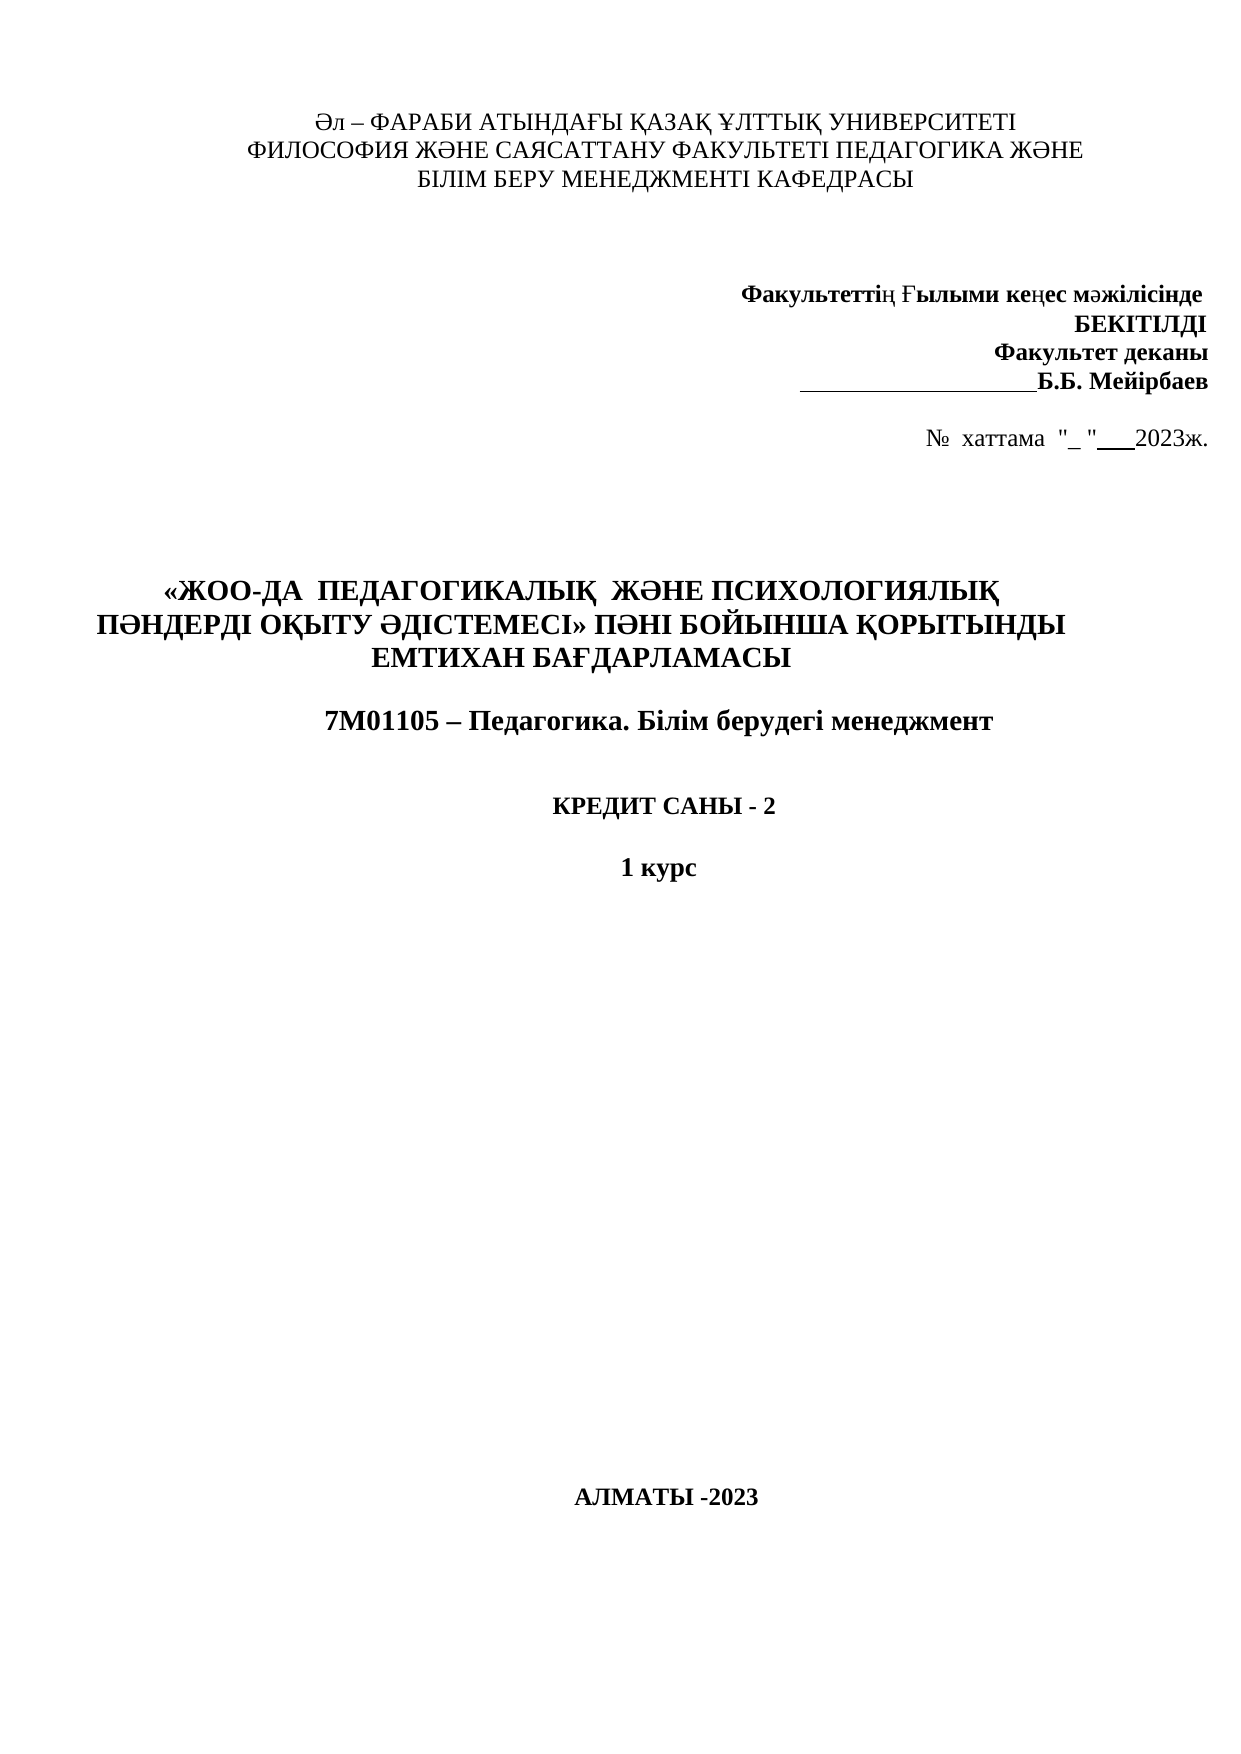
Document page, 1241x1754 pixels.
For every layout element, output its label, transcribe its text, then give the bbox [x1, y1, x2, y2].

text БЕКІТІЛДІ [83, 309, 1207, 338]
subtitle 7M01105 – Педагогика. Білім берудегі менеджмент [217, 703, 1100, 736]
subtitle «ЖОО-ДА ПЕДАГОГИКАЛЫҚ ЖӘНЕ ПСИХОЛОГИЯЛЫҚ [96, 573, 1066, 607]
text № хаттама "_ " 2023ж. [83, 423, 1208, 452]
subtitle АЛМАТЫ -2023 [231, 1482, 1102, 1511]
subtitle Факультет деканы [83, 338, 1208, 366]
subtitle Факультеттің Ғылыми кеңес мәжілісінде [741, 279, 1234, 308]
text 1 курс [217, 851, 1100, 882]
text Б.Б. Мейірбаев [83, 366, 1208, 395]
text ПӘНДЕРДІ ОҚЫТУ ӘДІСТЕМЕСІ» ПӘНІ БОЙЫНША ҚОРЫТЫНДЫ ЕМТИХАН БАҒДАРЛАМАСЫ [96, 607, 1066, 674]
text Әл – ФАРАБИ АТЫНДАҒЫ ҚАЗАҚ ҰЛТТЫҚ УНИВЕРСИТЕТІ ФИЛОСОФИЯ ЖӘНЕ САЯСАТТАНУ ФАКУЛЬТЕТІ ПЕДАГОГИКА ЖӘНЕ БІЛІМ БЕРУ МЕНЕДЖМЕНТІ КАФЕДРАСЫ [231, 108, 1100, 193]
subtitle КРЕДИТ САНЫ - 2 [228, 791, 1100, 819]
